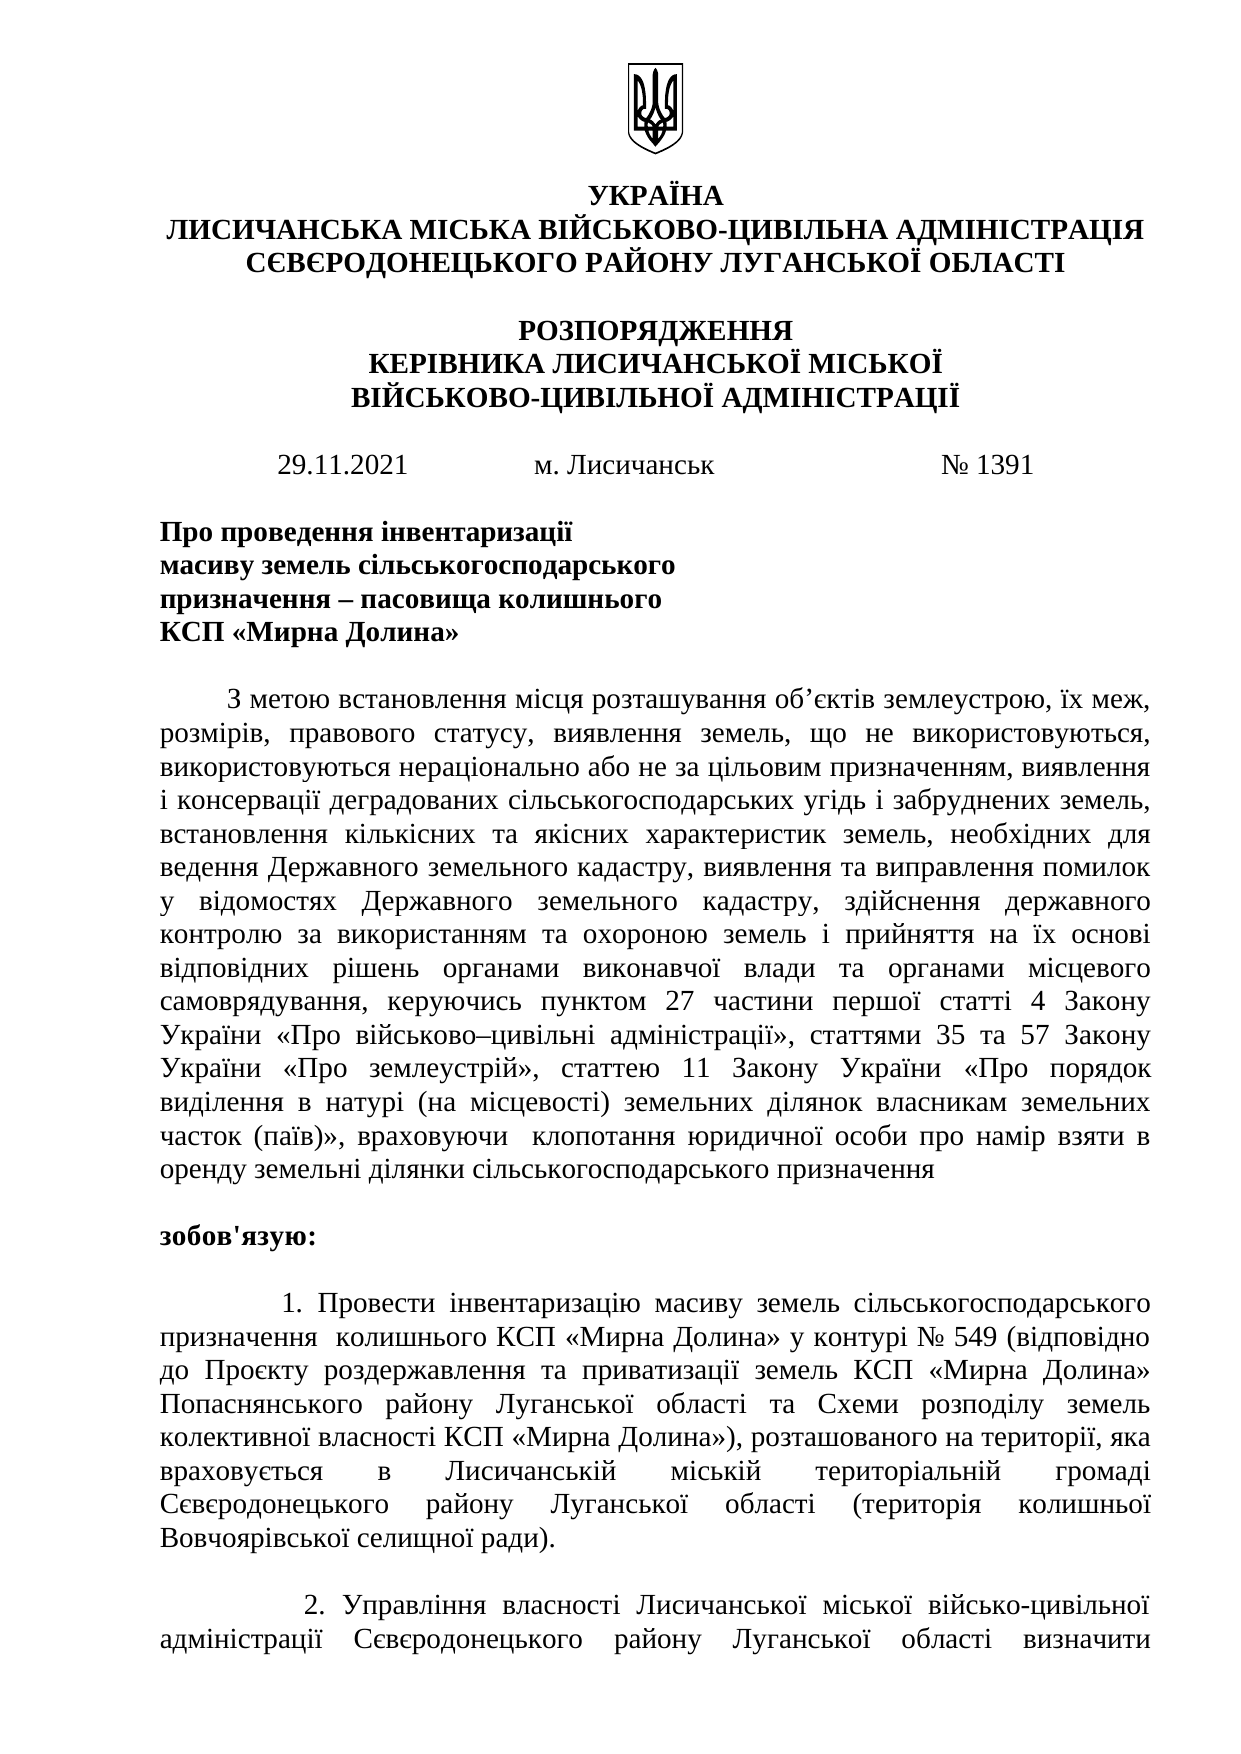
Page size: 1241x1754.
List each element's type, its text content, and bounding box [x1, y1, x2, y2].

text Про проведення інвентаризації [159, 514, 1152, 547]
text 29.11.2021 м. Лисичанськ № 1391 [159, 447, 1152, 480]
text ЛИСИЧАНСЬКА МІСЬКА ВІЙСЬКОВО-ЦИВІЛЬНА АДМІНІСТРАЦІЯ СЄВЄРОДОНЕЦЬКОГО РАЙОНУ ЛУГАНСЬКОЇ ОБЛАСТІ [159, 212, 1152, 279]
text зобов'язую: [159, 1218, 1152, 1252]
text КСП «Мирна Долина» [159, 614, 1152, 648]
text УКРАЇНА [159, 178, 1152, 212]
text 1. Провести інвентаризацію масиву земель сільськогосподарського призначення колишнього КСП «Мирна Долина» у контурі № 549 (відповідно до Проєкту роздержавлення та приватизації земель КСП «Мирна Долина» Попаснянського району Луганської області та Схеми розподілу земель колективної власності КСП «Мирна Долина»), розташованого на території, яка враховується в Лисичанській міській територіальній громаді Сєвєродонецького району Луганської області (територія колишньої Вовчоярівської селищної ради). [159, 1285, 1152, 1554]
text масиву земель сільськогосподарського [159, 547, 1152, 581]
text РОЗПОРЯДЖЕННЯ [159, 313, 1152, 346]
text ВІЙСЬКОВО-ЦИВІЛЬНОЇ АДМІНІСТРАЦІЇ [159, 380, 1152, 413]
text КЕРІВНИКА ЛИСИЧАНСЬКОЇ МІСЬКОЇ [159, 346, 1152, 380]
text призначення – пасовища колишнього [159, 581, 1152, 614]
text З метою встановлення місця розташування об’єктів землеустрою, їх меж, розмірів, правового статусу, виявлення земель, що не використовуються, використовуються нераціонально або не за цільовим призначенням, виявлення і консервації деградованих сільськогосподарських угідь і забруднених земель, встановлення кількісних та якісних характеристик земель, необхідних для ведення Державного земельного кадастру, виявлення та виправлення помилок у відомостях Державного земельного кадастру, здійснення державного контролю за використанням та охороною земель і прийняття на їх основі відповідних рішень органами виконавчої влади та органами місцевого самоврядування, керуючись пунктом 27 частини першої статті 4 Закону України «Про військово–цивільні адміністрації», статтями 35 та 57 Закону України «Про землеустрій», статтею 11 Закону України «Про порядок виділення в натурі (на місцевості) земельних ділянок власникам земельних часток (паїв)», враховуючи клопотання юридичної особи про намір взяти в оренду земельні ділянки сільськогосподарського призначення [159, 682, 1152, 1185]
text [159, 1587, 1152, 1654]
